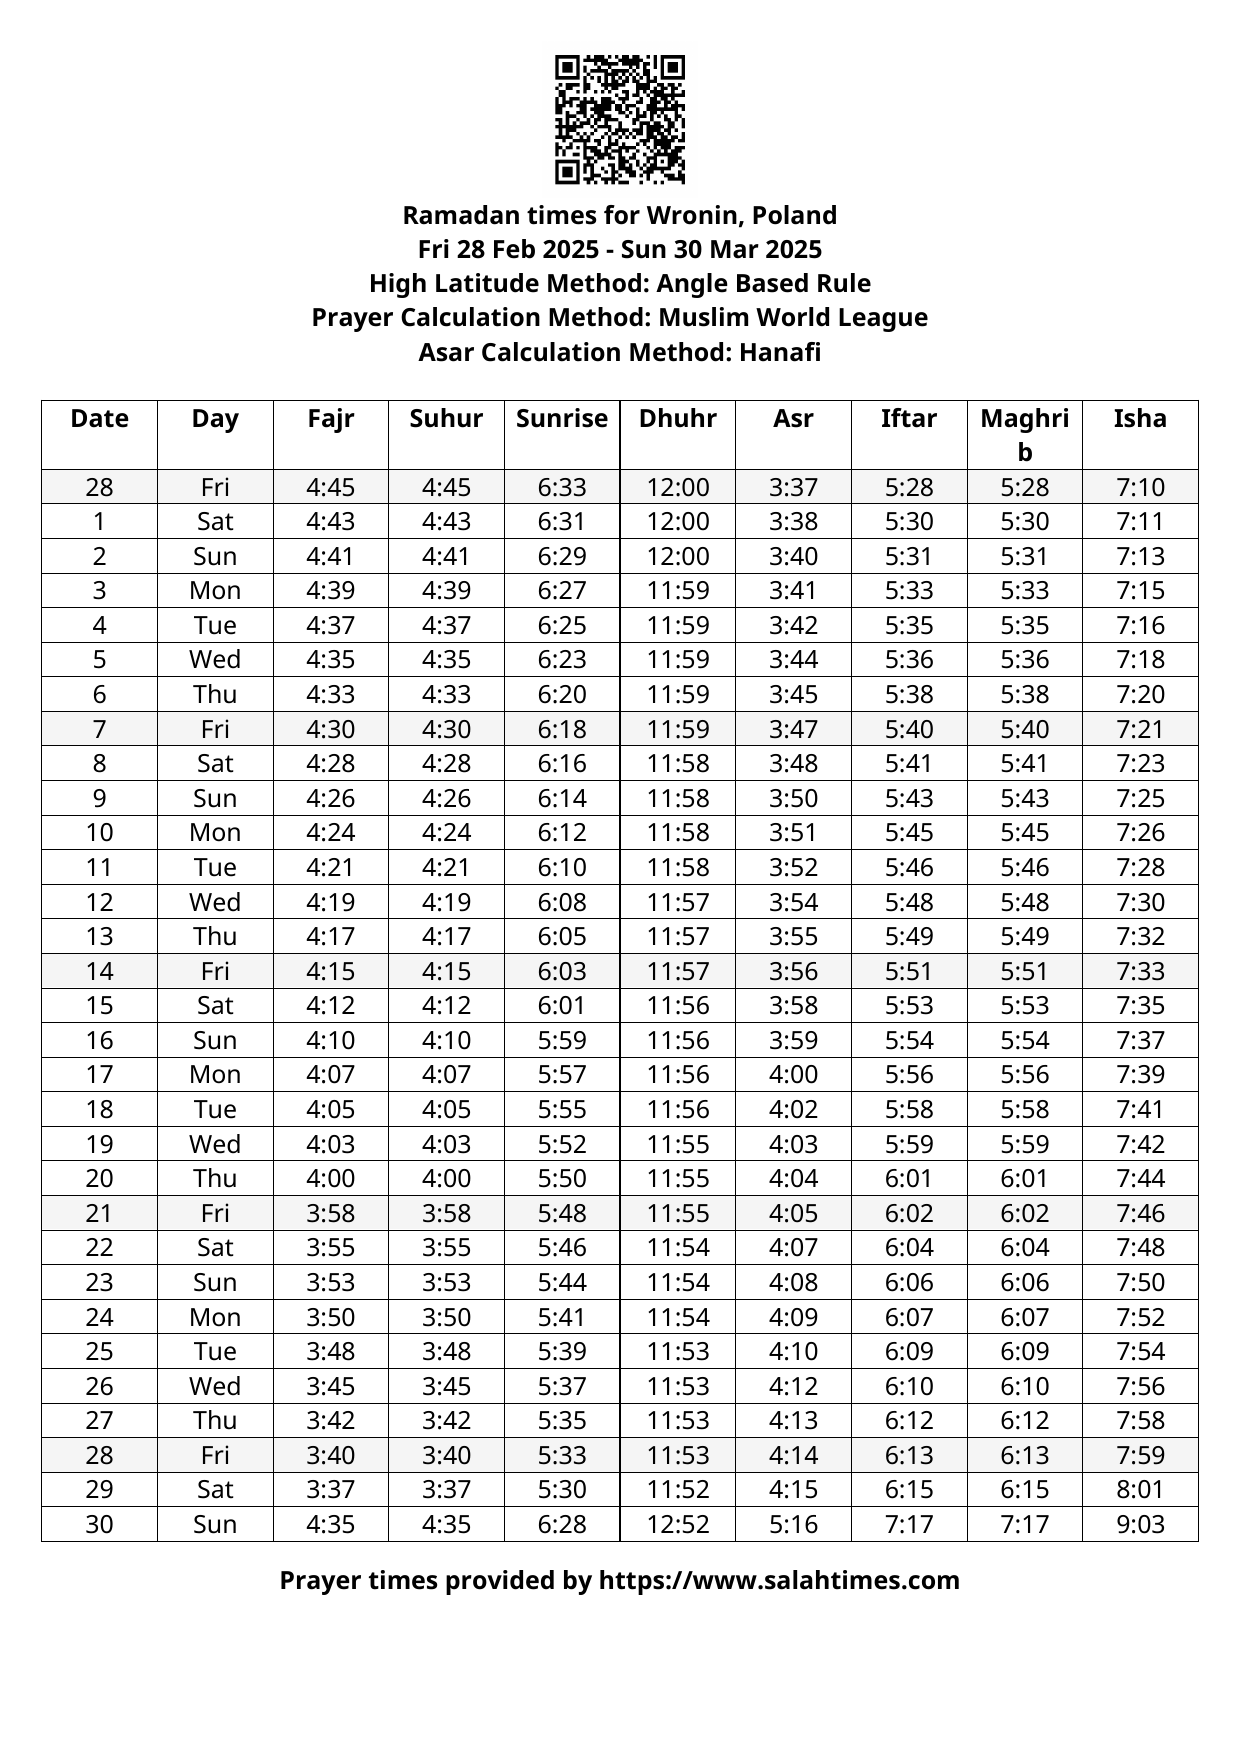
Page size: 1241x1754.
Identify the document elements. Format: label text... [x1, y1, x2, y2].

table_cell 11:58 [621, 746, 735, 780]
table_cell 7:59 [1083, 1438, 1198, 1472]
table_cell Fri [158, 1196, 273, 1229]
table_cell 7 [42, 712, 157, 745]
table_cell 28 [42, 1438, 157, 1472]
table_cell 4:00 [736, 1058, 851, 1091]
table_header Maghrib [968, 401, 1082, 469]
table_cell 19 [42, 1127, 157, 1160]
table_cell 4:43 [274, 504, 388, 538]
table_cell 5:49 [852, 919, 967, 953]
table_cell 2 [42, 539, 157, 572]
table_cell 7:58 [1083, 1404, 1198, 1437]
table_cell 23 [42, 1265, 157, 1299]
table_cell 7:10 [1083, 470, 1198, 503]
table_cell 4:26 [274, 781, 388, 814]
table_cell 4:12 [736, 1369, 851, 1402]
table_cell 3:38 [736, 504, 851, 538]
table_cell 5:41 [968, 746, 1082, 780]
table_cell 4:10 [274, 1023, 388, 1057]
table_cell Wed [158, 885, 273, 918]
table_cell 4:10 [389, 1023, 504, 1057]
table_cell Thu [158, 677, 273, 711]
table_cell 11:54 [621, 1300, 735, 1333]
table_cell 6:10 [852, 1369, 967, 1402]
table_cell 6 [42, 677, 157, 711]
table_header Fajr [274, 401, 388, 469]
table_cell 4:43 [389, 504, 504, 538]
table_cell 11:59 [621, 643, 735, 676]
table_cell 3:50 [736, 781, 851, 814]
table_cell 18 [42, 1092, 157, 1126]
table_cell 7:26 [1083, 816, 1198, 849]
table_cell 3:37 [274, 1473, 388, 1506]
table_cell 11:59 [621, 712, 735, 745]
table_cell 5:51 [968, 954, 1082, 987]
table_cell 4:05 [736, 1196, 851, 1229]
table_cell 5:33 [505, 1438, 619, 1472]
table_cell 6:12 [968, 1404, 1082, 1437]
table_cell 5:48 [968, 885, 1082, 918]
table_cell 6:07 [968, 1300, 1082, 1333]
table_cell 3:45 [274, 1369, 388, 1402]
table_cell Sat [158, 504, 273, 538]
table_cell 4:45 [274, 470, 388, 503]
table_cell 5:38 [852, 677, 967, 711]
table_cell 9:03 [1083, 1507, 1198, 1541]
table_cell 12:00 [621, 504, 735, 538]
table_cell 6:13 [968, 1438, 1082, 1472]
table_cell 5:58 [852, 1092, 967, 1126]
table_header Sunrise [505, 401, 619, 469]
table_cell 5:41 [505, 1300, 619, 1333]
table_cell 7:41 [1083, 1092, 1198, 1126]
table_cell 3:48 [274, 1334, 388, 1368]
table_cell 5:28 [852, 470, 967, 503]
table_cell 12:52 [621, 1507, 735, 1541]
table_cell Mon [158, 1058, 273, 1091]
text Asar Calculation Method: Hanafi [42, 334, 1198, 368]
table_cell 4:15 [274, 954, 388, 987]
table_cell 6:14 [505, 781, 619, 814]
table_cell 4:33 [274, 677, 388, 711]
table_cell 4:37 [389, 608, 504, 642]
table_cell 3:53 [389, 1265, 504, 1299]
table_cell 3:54 [736, 885, 851, 918]
table_cell 4:14 [736, 1438, 851, 1472]
table_cell 7:20 [1083, 677, 1198, 711]
table_cell 6:09 [852, 1334, 967, 1368]
table_header Day [158, 401, 273, 469]
table_cell 11:54 [621, 1231, 735, 1264]
table_cell 3:48 [736, 746, 851, 780]
table_cell 3:40 [736, 539, 851, 572]
table_cell Tue [158, 850, 273, 884]
table_cell 4:35 [274, 643, 388, 676]
table_cell 7:16 [1083, 608, 1198, 642]
table_cell 4:35 [389, 643, 504, 676]
table_cell 6:01 [968, 1161, 1082, 1195]
table_cell 4:07 [736, 1231, 851, 1264]
table_cell 4:26 [389, 781, 504, 814]
table_header Dhuhr [621, 401, 735, 469]
table_cell 6:31 [505, 504, 619, 538]
table_cell 7:11 [1083, 504, 1198, 538]
table_cell Sat [158, 1231, 273, 1264]
table_cell 4:30 [274, 712, 388, 745]
table_cell 5:58 [968, 1092, 1082, 1126]
table_cell Mon [158, 1300, 273, 1333]
table_cell 4:00 [274, 1161, 388, 1195]
table_cell 13 [42, 919, 157, 953]
table_cell 6:02 [968, 1196, 1082, 1229]
table_cell 7:52 [1083, 1300, 1198, 1333]
table_cell 6:15 [852, 1473, 967, 1506]
table_cell Wed [158, 1127, 273, 1160]
table_cell 5:45 [968, 816, 1082, 849]
table_cell 6:08 [505, 885, 619, 918]
table_cell 7:21 [1083, 712, 1198, 745]
table_cell 4:17 [389, 919, 504, 953]
table_cell 11:52 [621, 1473, 735, 1506]
table_cell 5:44 [505, 1265, 619, 1299]
table_header Asr [736, 401, 851, 469]
table_cell Tue [158, 1334, 273, 1368]
table_cell Wed [158, 643, 273, 676]
table_cell 11:56 [621, 1092, 735, 1126]
table_cell 6:12 [852, 1404, 967, 1437]
table_cell Fri [158, 954, 273, 987]
table_cell 5:59 [852, 1127, 967, 1160]
table_cell 11:54 [621, 1265, 735, 1299]
text Prayer times provided by https://www.salahtimes.com [42, 1563, 1198, 1597]
table_cell 4:33 [389, 677, 504, 711]
table_cell 4:03 [736, 1127, 851, 1160]
table_cell 5:57 [505, 1058, 619, 1091]
table_cell 11:57 [621, 919, 735, 953]
text Ramadan times for Wronin, Poland [42, 198, 1198, 232]
table_cell 5:52 [505, 1127, 619, 1160]
table_cell 7:32 [1083, 919, 1198, 953]
table_cell 4:09 [736, 1300, 851, 1333]
table_cell 11:56 [621, 1058, 735, 1091]
table_cell 3:55 [274, 1231, 388, 1264]
table_cell 6:29 [505, 539, 619, 572]
table_cell 27 [42, 1404, 157, 1437]
table_cell 28 [42, 470, 157, 503]
table_cell 4:19 [274, 885, 388, 918]
table_cell 5:30 [968, 504, 1082, 538]
table_cell 5:56 [968, 1058, 1082, 1091]
table_cell 12:00 [621, 539, 735, 572]
table_cell 4:41 [274, 539, 388, 572]
table_cell 6:18 [505, 712, 619, 745]
table_cell 4:39 [389, 574, 504, 607]
table_cell 1 [42, 504, 157, 538]
text Prayer Calculation Method: Muslim World League [42, 300, 1198, 334]
table_cell 4:13 [736, 1404, 851, 1437]
table_cell 25 [42, 1334, 157, 1368]
table_cell 10 [42, 816, 157, 849]
table_cell Fri [158, 712, 273, 745]
table_cell 6:15 [968, 1473, 1082, 1506]
table_cell 3:37 [389, 1473, 504, 1506]
table_cell 4:39 [274, 574, 388, 607]
table_cell 14 [42, 954, 157, 987]
table_cell 5:46 [852, 850, 967, 884]
table_cell 6:04 [852, 1231, 967, 1264]
table_cell 4 [42, 608, 157, 642]
table_cell 3:42 [389, 1404, 504, 1437]
table_cell 11:55 [621, 1196, 735, 1229]
table_cell 4:00 [389, 1161, 504, 1195]
table_cell 5:41 [852, 746, 967, 780]
table_cell 4:41 [389, 539, 504, 572]
table_cell 7:15 [1083, 574, 1198, 607]
table_cell 3:44 [736, 643, 851, 676]
table_cell 4:30 [389, 712, 504, 745]
table_cell 4:24 [274, 816, 388, 849]
table_cell 7:23 [1083, 746, 1198, 780]
text Fri 28 Feb 2025 - Sun 30 Mar 2025 [42, 232, 1198, 266]
table_cell 12 [42, 885, 157, 918]
table_cell 11:59 [621, 608, 735, 642]
table_cell 7:37 [1083, 1023, 1198, 1057]
table_header Suhur [389, 401, 504, 469]
table_cell 8 [42, 746, 157, 780]
table_cell 4:45 [389, 470, 504, 503]
table_cell 3:50 [389, 1300, 504, 1333]
table_cell 16 [42, 1023, 157, 1057]
table_cell 5:28 [968, 470, 1082, 503]
table_cell 4:28 [274, 746, 388, 780]
table_cell Thu [158, 1161, 273, 1195]
table_cell 5:16 [736, 1507, 851, 1541]
table_cell 4:02 [736, 1092, 851, 1126]
table_cell 5:39 [505, 1334, 619, 1368]
table_cell 5:59 [505, 1023, 619, 1057]
table_cell 11:58 [621, 850, 735, 884]
table_cell Sun [158, 539, 273, 572]
table_cell 4:37 [274, 608, 388, 642]
table_header Date [42, 401, 157, 469]
table_cell 5:36 [968, 643, 1082, 676]
table_cell 5:31 [852, 539, 967, 572]
table_cell 7:17 [968, 1507, 1082, 1541]
table_cell Tue [158, 1092, 273, 1126]
table_cell Thu [158, 1404, 273, 1437]
table_cell 4:19 [389, 885, 504, 918]
table_cell 12:00 [621, 470, 735, 503]
text High Latitude Method: Angle Based Rule [42, 266, 1198, 300]
table_cell 7:35 [1083, 989, 1198, 1022]
table_cell 11:56 [621, 1023, 735, 1057]
table_cell 5:48 [505, 1196, 619, 1229]
table_cell 4:05 [389, 1092, 504, 1126]
table_cell 11:53 [621, 1334, 735, 1368]
table_cell 4:12 [389, 989, 504, 1022]
table_header Isha [1083, 401, 1198, 469]
table_cell 7:13 [1083, 539, 1198, 572]
table_cell 3:55 [389, 1231, 504, 1264]
table_cell 7:28 [1083, 850, 1198, 884]
table_cell 3:48 [389, 1334, 504, 1368]
table_cell 4:28 [389, 746, 504, 780]
table_cell 7:18 [1083, 643, 1198, 676]
table_cell 4:35 [274, 1507, 388, 1541]
table_cell 30 [42, 1507, 157, 1541]
table_cell 11:55 [621, 1161, 735, 1195]
table_cell 6:20 [505, 677, 619, 711]
table_cell 3:52 [736, 850, 851, 884]
table_cell 5:35 [968, 608, 1082, 642]
table_cell 6:07 [852, 1300, 967, 1333]
table_cell 7:54 [1083, 1334, 1198, 1368]
table_cell 24 [42, 1300, 157, 1333]
table_cell 5:45 [852, 816, 967, 849]
table_cell Sat [158, 989, 273, 1022]
table_cell 5:40 [852, 712, 967, 745]
table_cell 4:07 [389, 1058, 504, 1091]
table_cell 6:16 [505, 746, 619, 780]
table_cell 11:59 [621, 574, 735, 607]
table_cell 5:36 [852, 643, 967, 676]
table_cell 7:50 [1083, 1265, 1198, 1299]
table_cell 6:01 [852, 1161, 967, 1195]
table_cell Wed [158, 1369, 273, 1402]
table_cell 4:21 [389, 850, 504, 884]
table_cell 5:46 [968, 850, 1082, 884]
table_cell 9 [42, 781, 157, 814]
table_cell 5:54 [968, 1023, 1082, 1057]
table_cell 5:55 [505, 1092, 619, 1126]
table_cell Sat [158, 746, 273, 780]
table_cell 5:56 [852, 1058, 967, 1091]
table_cell 3:56 [736, 954, 851, 987]
table_cell 6:13 [852, 1438, 967, 1472]
table_cell 6:28 [505, 1507, 619, 1541]
table_cell 6:10 [968, 1369, 1082, 1402]
table_cell 3:58 [736, 989, 851, 1022]
table_cell Mon [158, 574, 273, 607]
table_cell 5:40 [968, 712, 1082, 745]
table_cell 3:42 [274, 1404, 388, 1437]
table_cell Sat [158, 1473, 273, 1506]
table_cell 7:39 [1083, 1058, 1198, 1091]
table_cell 5:49 [968, 919, 1082, 953]
table_cell 3:50 [274, 1300, 388, 1333]
table_cell 5:37 [505, 1369, 619, 1402]
table_cell 4:08 [736, 1265, 851, 1299]
table_cell 6:12 [505, 816, 619, 849]
table_cell 3:58 [389, 1196, 504, 1229]
table_cell 5:30 [505, 1473, 619, 1506]
table_cell 20 [42, 1161, 157, 1195]
table_cell 11:53 [621, 1404, 735, 1437]
table_cell 6:25 [505, 608, 619, 642]
table_cell 5:43 [968, 781, 1082, 814]
table_cell 4:07 [274, 1058, 388, 1091]
table_cell 4:15 [736, 1473, 851, 1506]
table_cell 4:04 [736, 1161, 851, 1195]
table_cell 3 [42, 574, 157, 607]
table_cell 7:48 [1083, 1231, 1198, 1264]
table_cell 7:25 [1083, 781, 1198, 814]
table_cell 11:56 [621, 989, 735, 1022]
table_cell 5:38 [968, 677, 1082, 711]
table_cell 21 [42, 1196, 157, 1229]
table_cell 5:35 [852, 608, 967, 642]
table_cell 6:23 [505, 643, 619, 676]
table_cell 3:58 [274, 1196, 388, 1229]
table_cell 4:15 [389, 954, 504, 987]
table_cell 6:02 [852, 1196, 967, 1229]
table_cell 3:37 [736, 470, 851, 503]
table_cell 5:33 [852, 574, 967, 607]
table_cell 3:51 [736, 816, 851, 849]
table_cell Fri [158, 1438, 273, 1472]
table_cell 3:53 [274, 1265, 388, 1299]
table_cell 4:17 [274, 919, 388, 953]
table_cell 5:33 [968, 574, 1082, 607]
table_cell 6:04 [968, 1231, 1082, 1264]
table_cell Tue [158, 608, 273, 642]
table_cell 3:42 [736, 608, 851, 642]
table_cell 7:42 [1083, 1127, 1198, 1160]
table_cell 5:48 [852, 885, 967, 918]
table_cell Thu [158, 919, 273, 953]
table_cell 3:40 [274, 1438, 388, 1472]
table_cell 5:46 [505, 1231, 619, 1264]
table_cell 6:06 [968, 1265, 1082, 1299]
table_cell 29 [42, 1473, 157, 1506]
table_cell Sun [158, 1265, 273, 1299]
table_cell 3:59 [736, 1023, 851, 1057]
table_cell Sun [158, 1023, 273, 1057]
table_cell 7:17 [852, 1507, 967, 1541]
table_cell 4:10 [736, 1334, 851, 1368]
table_cell 4:05 [274, 1092, 388, 1126]
table_cell 6:10 [505, 850, 619, 884]
table_cell 11:53 [621, 1438, 735, 1472]
table_cell 7:44 [1083, 1161, 1198, 1195]
table_header Iftar [852, 401, 967, 469]
table_cell 4:21 [274, 850, 388, 884]
table_cell 11:57 [621, 885, 735, 918]
table_cell 5:59 [968, 1127, 1082, 1160]
table_cell 5:31 [968, 539, 1082, 572]
table_cell 3:47 [736, 712, 851, 745]
table_cell 6:03 [505, 954, 619, 987]
table_cell 6:06 [852, 1265, 967, 1299]
table_cell 5:53 [852, 989, 967, 1022]
table_cell 7:30 [1083, 885, 1198, 918]
table_cell 11:57 [621, 954, 735, 987]
table_cell 7:46 [1083, 1196, 1198, 1229]
table_cell 11:55 [621, 1127, 735, 1160]
table_cell 4:35 [389, 1507, 504, 1541]
table_cell 4:24 [389, 816, 504, 849]
table_cell 5 [42, 643, 157, 676]
table_cell 3:45 [389, 1369, 504, 1402]
table_cell 3:55 [736, 919, 851, 953]
table_cell 6:27 [505, 574, 619, 607]
table_cell 26 [42, 1369, 157, 1402]
table_cell 11:53 [621, 1369, 735, 1402]
table_cell 5:50 [505, 1161, 619, 1195]
table_cell 3:45 [736, 677, 851, 711]
table_cell 22 [42, 1231, 157, 1264]
table_cell 5:43 [852, 781, 967, 814]
table_cell Sun [158, 781, 273, 814]
table_cell 7:56 [1083, 1369, 1198, 1402]
table_cell 11 [42, 850, 157, 884]
picture [542, 41, 699, 198]
table_cell 3:40 [389, 1438, 504, 1472]
table_cell 3:41 [736, 574, 851, 607]
table_cell 5:54 [852, 1023, 967, 1057]
table_cell 11:58 [621, 781, 735, 814]
table_cell 11:58 [621, 816, 735, 849]
table_cell 17 [42, 1058, 157, 1091]
table_cell 15 [42, 989, 157, 1022]
table_cell 7:33 [1083, 954, 1198, 987]
table_cell Mon [158, 816, 273, 849]
table_cell Fri [158, 470, 273, 503]
table_cell 8:01 [1083, 1473, 1198, 1506]
table_cell 5:53 [968, 989, 1082, 1022]
table_cell 4:03 [389, 1127, 504, 1160]
table_cell 4:03 [274, 1127, 388, 1160]
table_cell 4:12 [274, 989, 388, 1022]
table_cell 6:09 [968, 1334, 1082, 1368]
table_cell 6:05 [505, 919, 619, 953]
table_cell 5:51 [852, 954, 967, 987]
table_cell 6:33 [505, 470, 619, 503]
table_cell Sun [158, 1507, 273, 1541]
table_cell 6:01 [505, 989, 619, 1022]
table_cell 5:35 [505, 1404, 619, 1437]
table_cell 5:30 [852, 504, 967, 538]
table_cell 11:59 [621, 677, 735, 711]
